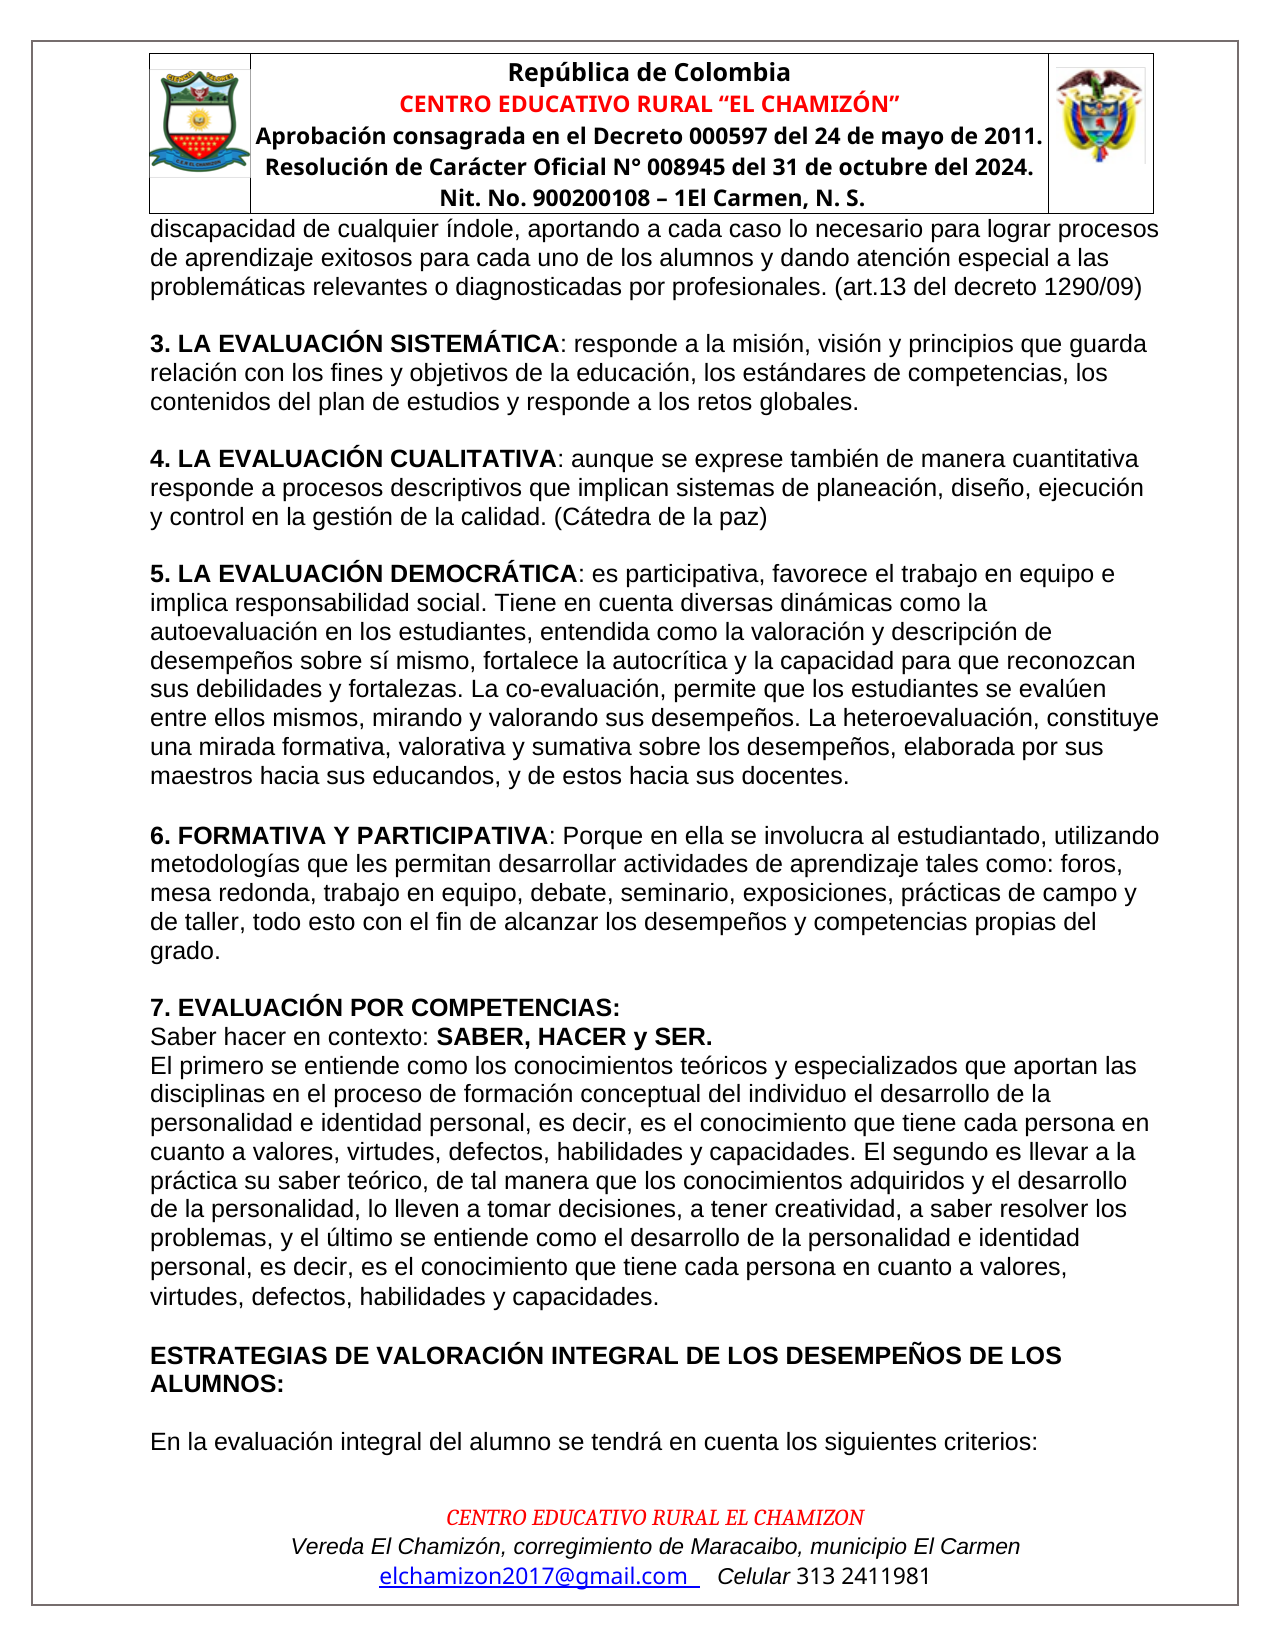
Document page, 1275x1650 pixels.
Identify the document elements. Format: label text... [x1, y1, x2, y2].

text Saber hacer en contexto: SABER, HACER y SER. [150, 1022, 1162, 1051]
text El primero se entiende como los conocimientos teóricos y especializados que aportan las disciplinas en el proceso de formación conceptual del individuo el desarrollo de la [150, 1051, 1162, 1108]
picture [1056, 66, 1147, 73]
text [150, 73, 1162, 301]
text personalidad e identidad personal, es decir, es el conocimiento que tiene cada persona en cuanto a valores, virtudes, defectos, habilidades y capacidades. El segundo es llevar a la práctica su saber teórico, de tal manera que los conocimientos adquiridos y el desarrollo de la personalidad, lo lleven a tomar decisiones, a tener creatividad, a saber resolver los problemas, y el último se entiende como el desarrollo de la personalidad e identidad personal, es decir, es el conocimiento que tiene cada persona en cuanto a valores, virtudes, defectos, habilidades y capacidades. [150, 1108, 1162, 1312]
text ESTRATEGIAS DE VALORACIÓN INTEGRAL DE LOS DESEMPEÑOS DE LOS ALUMNOS: [150, 1341, 1162, 1398]
picture [149, 69, 251, 178]
text 3. LA EVALUACIÓN SISTEMÁTICA: responde a la misión, visión y principios que guarda relación con los fines y objetivos de la educación, los estándares de competencias, los contenidos del plan de estudios y responde a los retos globales. [150, 329, 1162, 416]
text 4. LA EVALUACIÓN CUALITATIVA: aunque se exprese también de manera cuantitativa responde a procesos descriptivos que implican sistemas de planeación, diseño, ejecución y control en la gestión de la calidad. (Cátedra de la paz) [150, 444, 1162, 531]
text 6. FORMATIVA Y PARTICIPATIVA: Porque en ella se involucra al estudiantado, utilizando metodologías que les permitan desarrollar actividades de aprendizaje tales como: foros, mesa redonda, trabajo en equipo, debate, seminario, exposiciones, prácticas de campo y de taller, todo esto con el fin de alcanzar los desempeños y competencias propias del grado. [150, 821, 1162, 964]
text 5. LA EVALUACIÓN DEMOCRÁTICA: es participativa, favorece el trabajo en equipo e implica responsabilidad social. Tiene en cuenta diversas dinámicas como la autoevaluación en los estudiantes, entendida como la valoración y descripción de desempeños sobre sí mismo, fortalece la autocrítica y la capacidad para que reconozcan sus debilidades y fortalezas. La co-evaluación, permite que los estudiantes se evalúen entre ellos mismos, mirando y valorando sus desempeños. La heteroevaluación, constituye una mirada formativa, valorativa y sumativa sobre los desempeños, elaborada por sus maestros hacia sus educandos, y de estos hacia sus docentes. [150, 559, 1162, 789]
text 7. EVALUACIÓN POR COMPETENCIAS: [150, 993, 1162, 1022]
text En la evaluación integral del alumno se tendrá en cuenta los siguientes criterios: [150, 1427, 1162, 1456]
